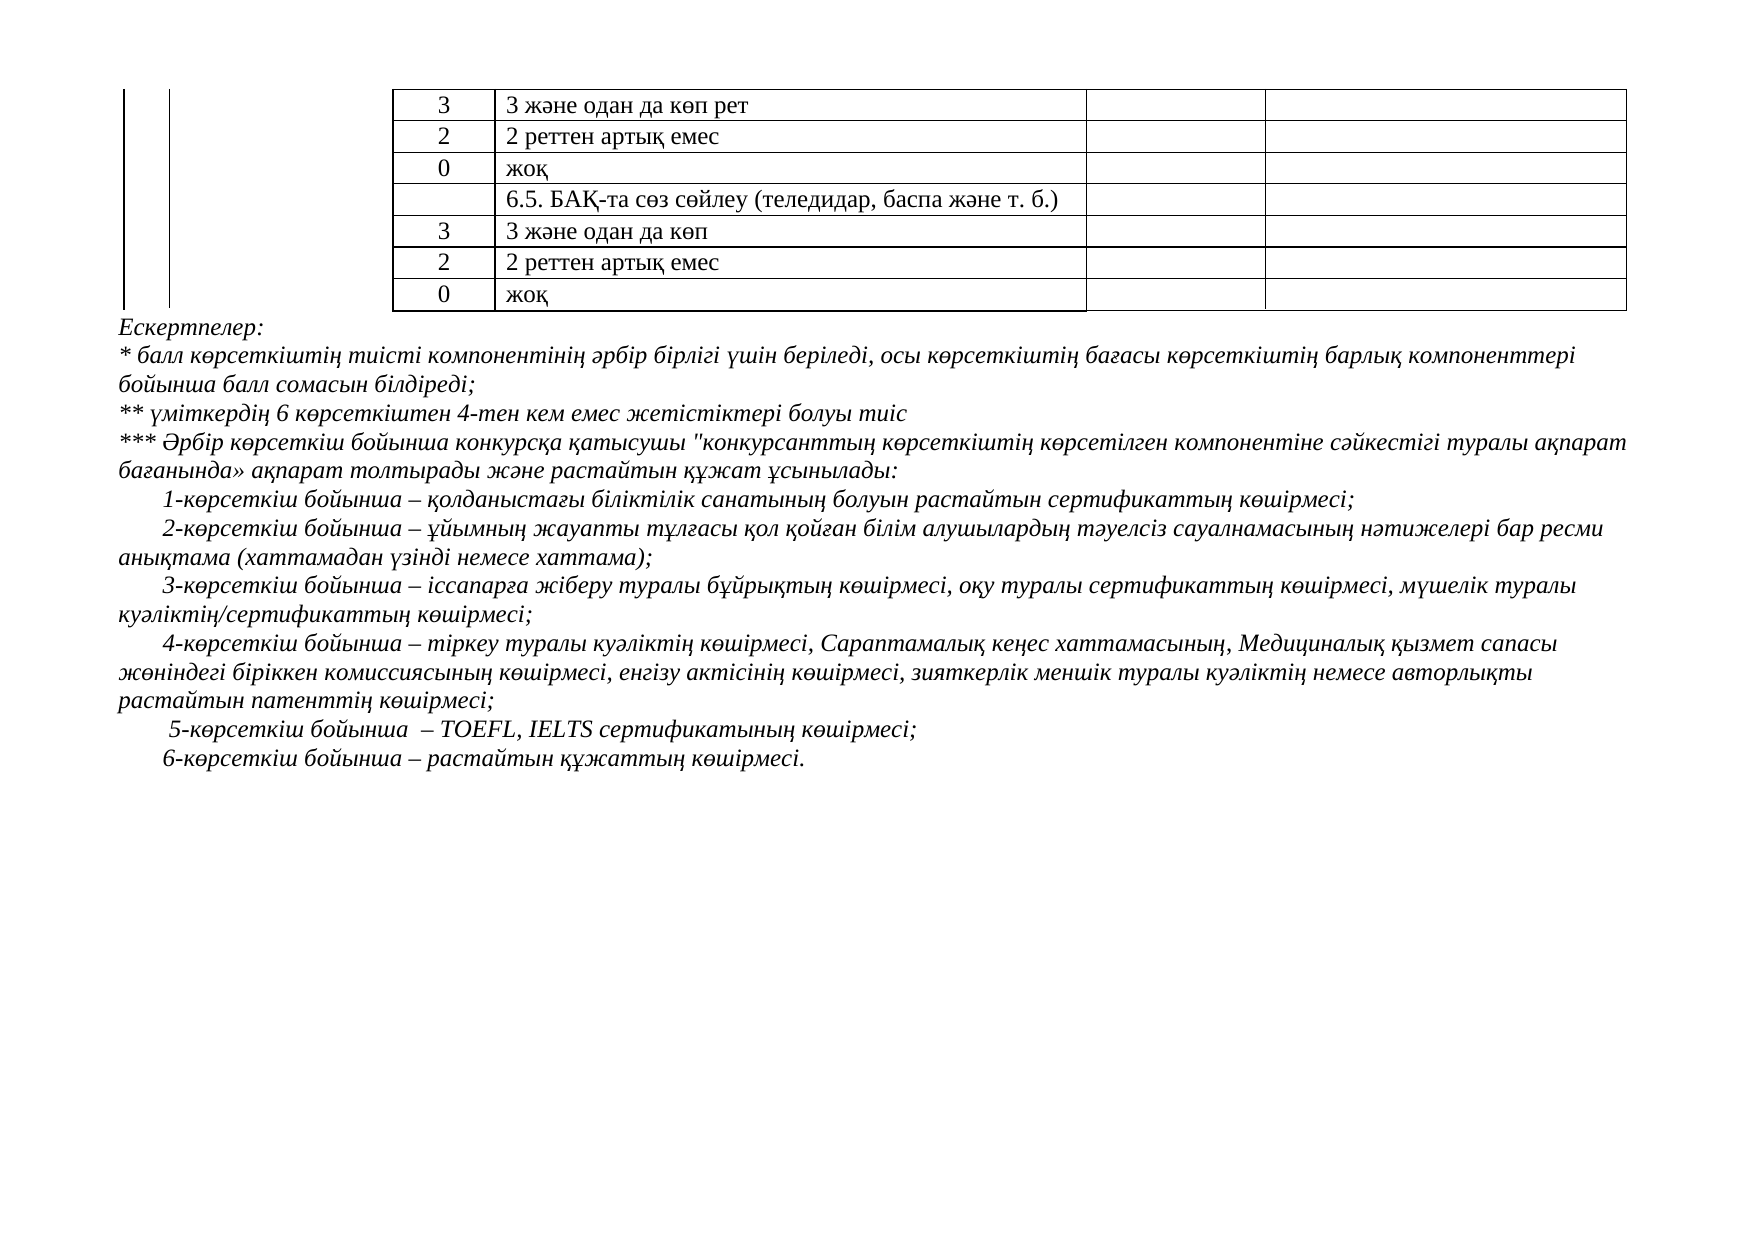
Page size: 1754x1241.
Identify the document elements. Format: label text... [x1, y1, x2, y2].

table_cell [1266, 121, 1626, 152]
table_cell [1266, 279, 1626, 309]
table_cell [1266, 248, 1626, 278]
text 5-көрсеткіш бойынша – TOEFL, IELTS сертификатының көшірмесі; [118, 714, 1636, 743]
table_cell 3 және одан да көп [496, 216, 1086, 246]
table_cell 2 реттен артық емес [496, 248, 1086, 278]
text 6-көрсеткіш бойынша – растайтын құжаттың көшірмесі. [118, 743, 1636, 772]
text Ескертпелер: [118, 312, 1636, 340]
table_cell жоқ [496, 279, 1086, 309]
table_cell [1266, 153, 1626, 183]
table_cell 2 [394, 248, 494, 278]
text ** үміткердің 6 көрсеткіштен 4-тен кем емес жетістіктері болуы тиіс [118, 398, 1636, 427]
table_cell 0 [394, 153, 494, 183]
table_cell 3 [394, 216, 494, 246]
table_cell 6.5. БАҚ-та сөз сөйлеу (теледидар, баспа және т. б.) [496, 184, 1086, 215]
table_cell 3 [394, 90, 494, 120]
table_cell [1087, 248, 1265, 278]
text 4-көрсеткіш бойынша – тіркеу туралы куәліктің көшірмесі, Сараптамалық кеңес хаттамасының, Медициналық қызмет сапасы жөніндегі біріккен комиссиясының көшірмесі, енгізу актісінің көшірмесі, зияткерлік меншік туралы куәліктің немесе авторлықты растайтын патенттің көшірмесі; [118, 628, 1636, 714]
table_cell [1087, 184, 1265, 215]
text *** Әрбір көрсеткіш бойынша конкурсқа қатысушы "конкурсанттың көрсеткіштің көрсетілген компонентіне сәйкестігі туралы ақпарат бағанында» ақпарат толтырады және растайтын құжат ұсынылады: [118, 427, 1636, 484]
table_cell [1087, 121, 1265, 152]
table_cell [1266, 216, 1626, 246]
text * балл көрсеткіштің тиісті компонентінің әрбір бірлігі үшін беріледі, осы көрсеткіштің бағасы көрсеткіштің барлық компоненттері бойынша балл сомасын білдіреді; [118, 340, 1636, 398]
text 1-көрсеткіш бойынша – қолданыстағы біліктілік санатының болуын растайтын сертификаттың көшірмесі; [118, 484, 1636, 513]
table_cell 2 [394, 121, 494, 152]
text 3-көрсеткіш бойынша – іссапарға жіберу туралы бұйрықтың көшірмесі, оқу туралы сертификаттың көшірмесі, мүшелік туралы куәліктің/сертификаттың көшірмесі; [118, 570, 1636, 628]
table_cell [1087, 216, 1265, 246]
table_cell жоқ [496, 153, 1086, 183]
table_cell [1266, 90, 1626, 120]
table_cell 2 реттен артық емес [496, 121, 1086, 152]
table_cell [1087, 279, 1265, 309]
table_cell 0 [394, 279, 494, 309]
table_cell [1087, 153, 1265, 183]
text 2-көрсеткіш бойынша – ұйымның жауапты тұлғасы қол қойған білім алушылардың тәуелсіз сауалнамасының нәтижелері бар ресми анықтама (хаттамадан үзінді немесе хаттама); [118, 513, 1636, 570]
table_cell [1266, 184, 1626, 215]
table_cell [394, 184, 494, 215]
table_cell 3 және одан да көп рет [496, 90, 1086, 120]
table_cell [1087, 90, 1265, 120]
